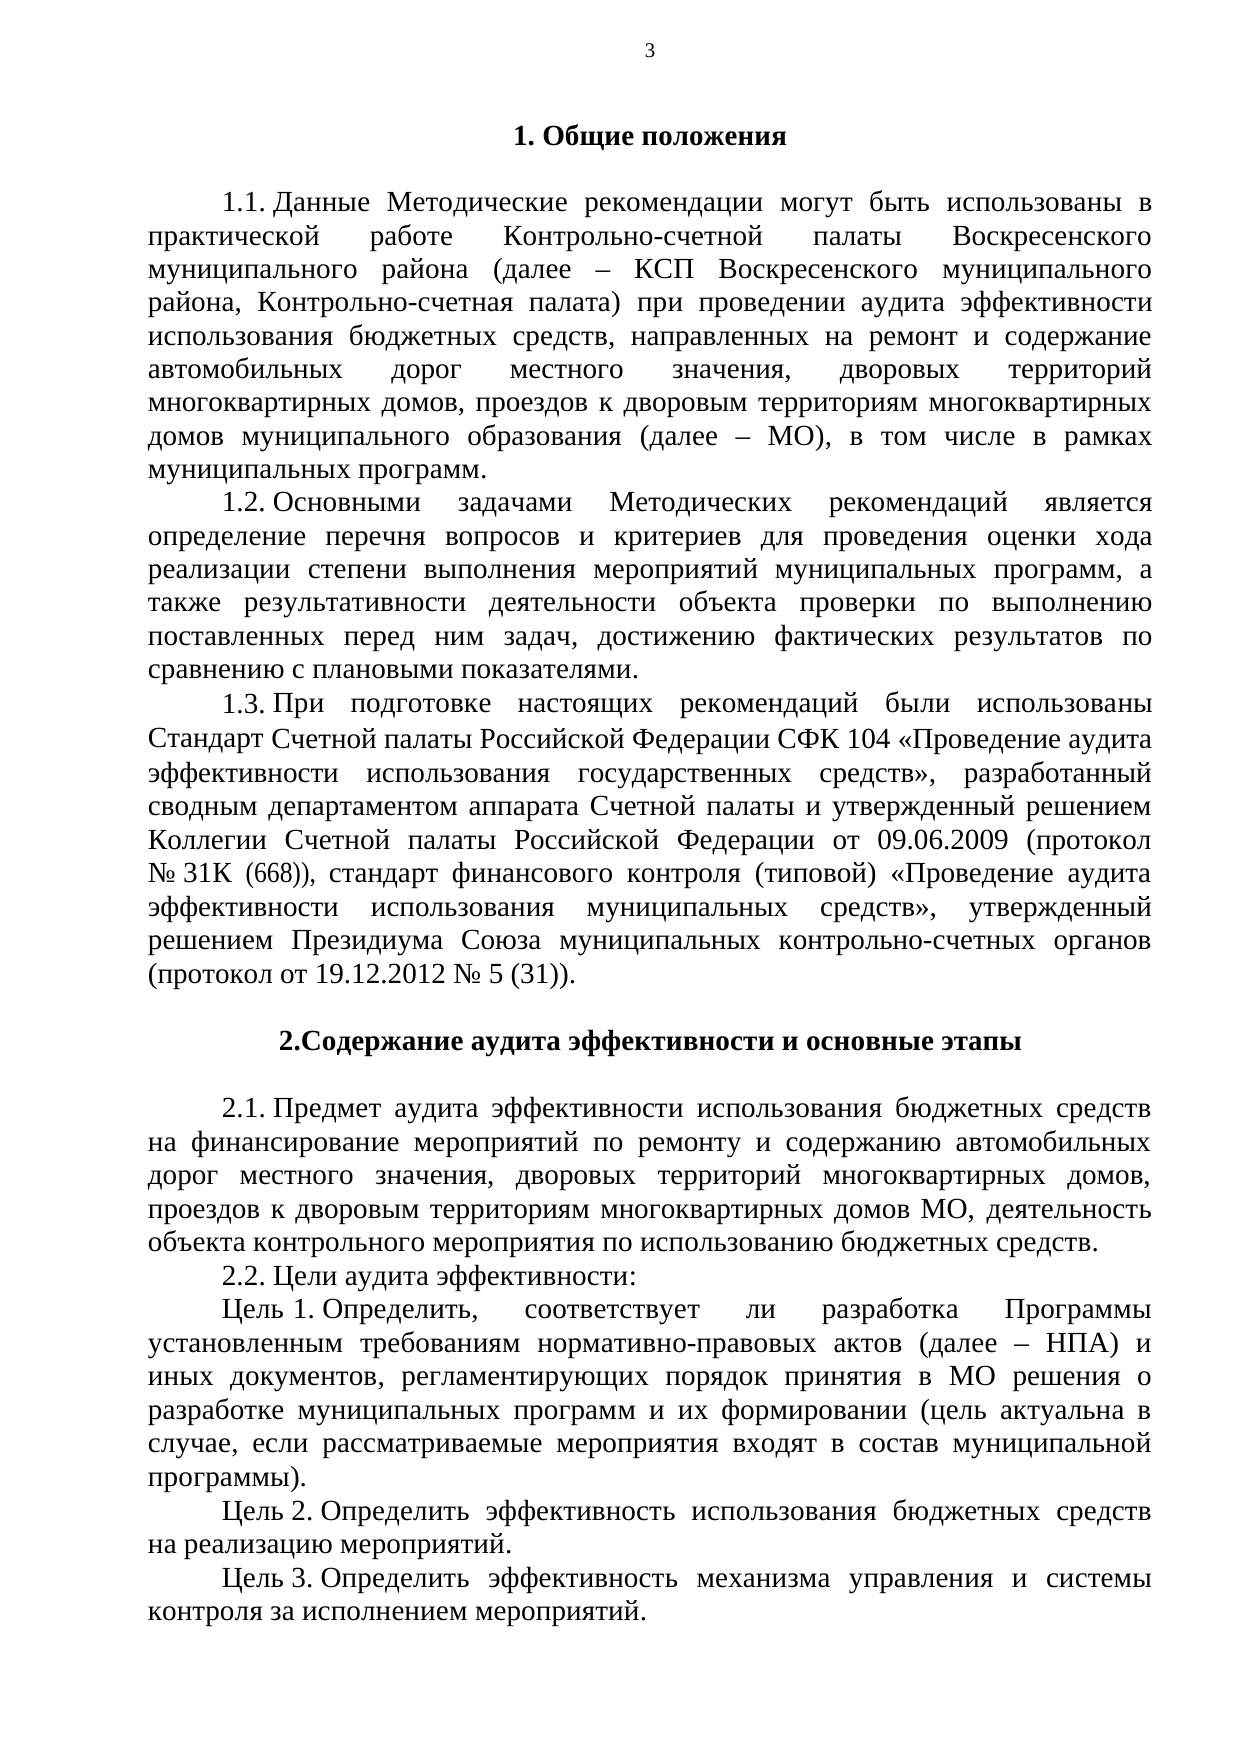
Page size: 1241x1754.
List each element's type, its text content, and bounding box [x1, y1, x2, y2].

text Цель 1. Определить, соответствует ли разработка Программы установленным требованиям нормативно-правовых актов (далее – НПА) и иных документов, регламентирующих порядок принятия в МО решения о разработке муниципальных программ и их формировании (цель актуальна в случае, если рассматриваемые мероприятия входят в состав муниципальной программы). [148, 1291, 1152, 1493]
text Цель 3. Определить эффективность механизма управления и системы контроля за исполнением мероприятий. [148, 1560, 1152, 1627]
text 1.1. Данные Методические рекомендации могут быть использованы в практической работе Контрольно-счетной палаты Воскресенского муниципального района (далее – КСП Воскресенского муниципального района, Контрольно-счетная палата) при проведении аудита эффективности использования бюджетных средств, направленных на ремонт и содержание автомобильных дорог местного значения, дворовых территорий многоквартирных домов, проездов к дворовым территориям многоквартирных домов муниципального образования (далее – МО), в том числе в рамках муниципальных программ. [148, 185, 1152, 485]
text 1.3. При подготовке настоящих рекомендаций были использованы Стандарт Счетной палаты Российской Федерации СФК 104 «Проведение аудита эффективности использования государственных средств», разработанный сводным департаментом аппарата Счетной палаты и утвержденный решением Коллегии Счетной палаты Российской Федерации от 09.06.2009 (протокол № 31К (668)), стандарт финансового контроля (типовой) «Проведение аудита эффективности использования муниципальных средств», утвержденный решением Президиума Союза муниципальных контрольно-счетных органов (протокол от 19.12.2012 № 5 (31)). [148, 685, 1152, 989]
text 1.2. Основными задачами Методических рекомендаций является определение перечня вопросов и критериев для проведения оценки хода реализации степени выполнения мероприятий муниципальных программ, а также результативности деятельности объекта проверки по выполнению поставленных перед ним задач, достижению фактических результатов по сравнению с плановыми показателями. [148, 485, 1152, 685]
text 1. Общие положения [148, 118, 1152, 152]
text 2.Содержание аудита эффективности и основные этапы [148, 1023, 1152, 1057]
text Цель 2. Определить эффективность использования бюджетных средств на реализацию мероприятий. [148, 1493, 1152, 1560]
text 2.1. Предмет аудита эффективности использования бюджетных средств на финансирование мероприятий по ремонту и содержанию автомобильных дорог местного значения, дворовых территорий многоквартирных домов, проездов к дворовым территориям многоквартирных домов МО, деятельность объекта контрольного мероприятия по использованию бюджетных средств. [148, 1090, 1152, 1258]
text 2.2. Цели аудита эффективности: [148, 1258, 1152, 1291]
